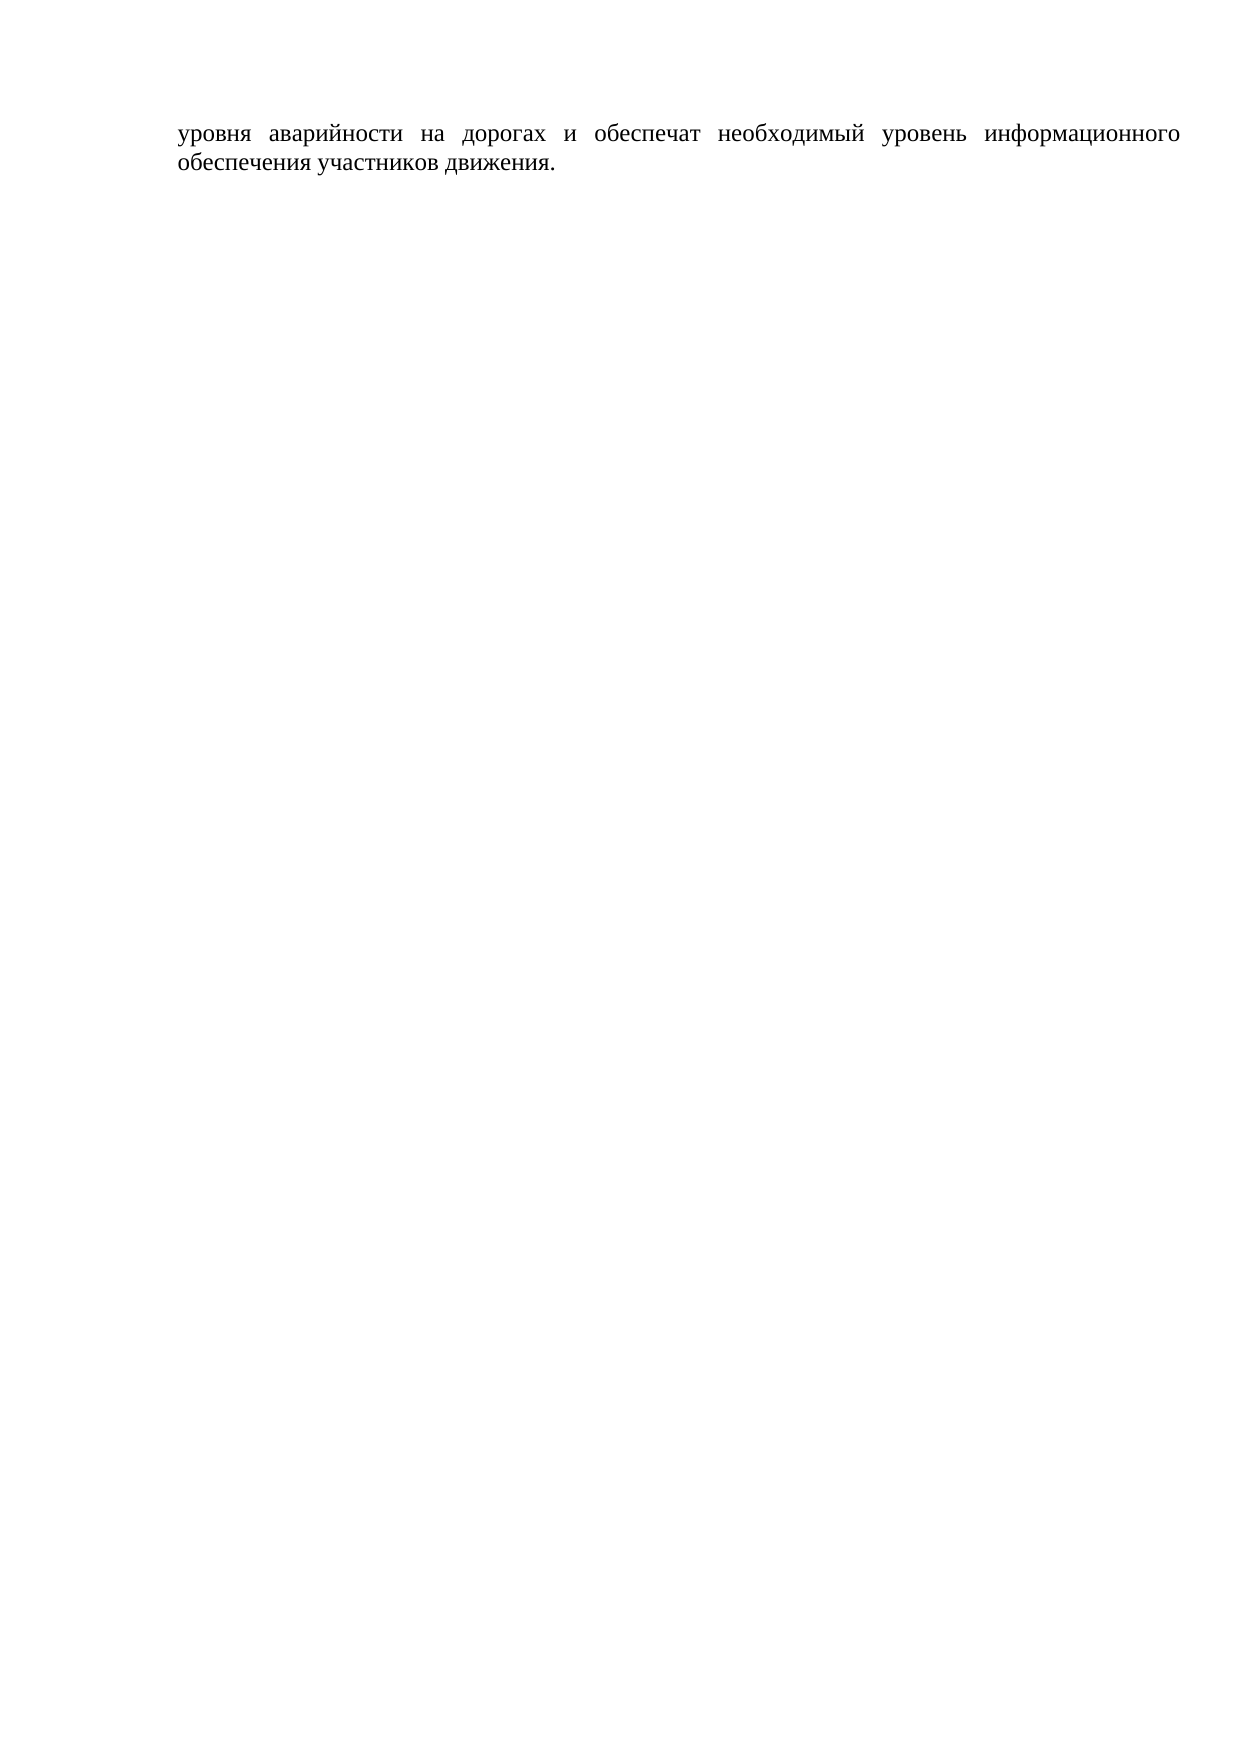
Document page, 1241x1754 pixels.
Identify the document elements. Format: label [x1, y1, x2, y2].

text [177, 118, 1181, 176]
